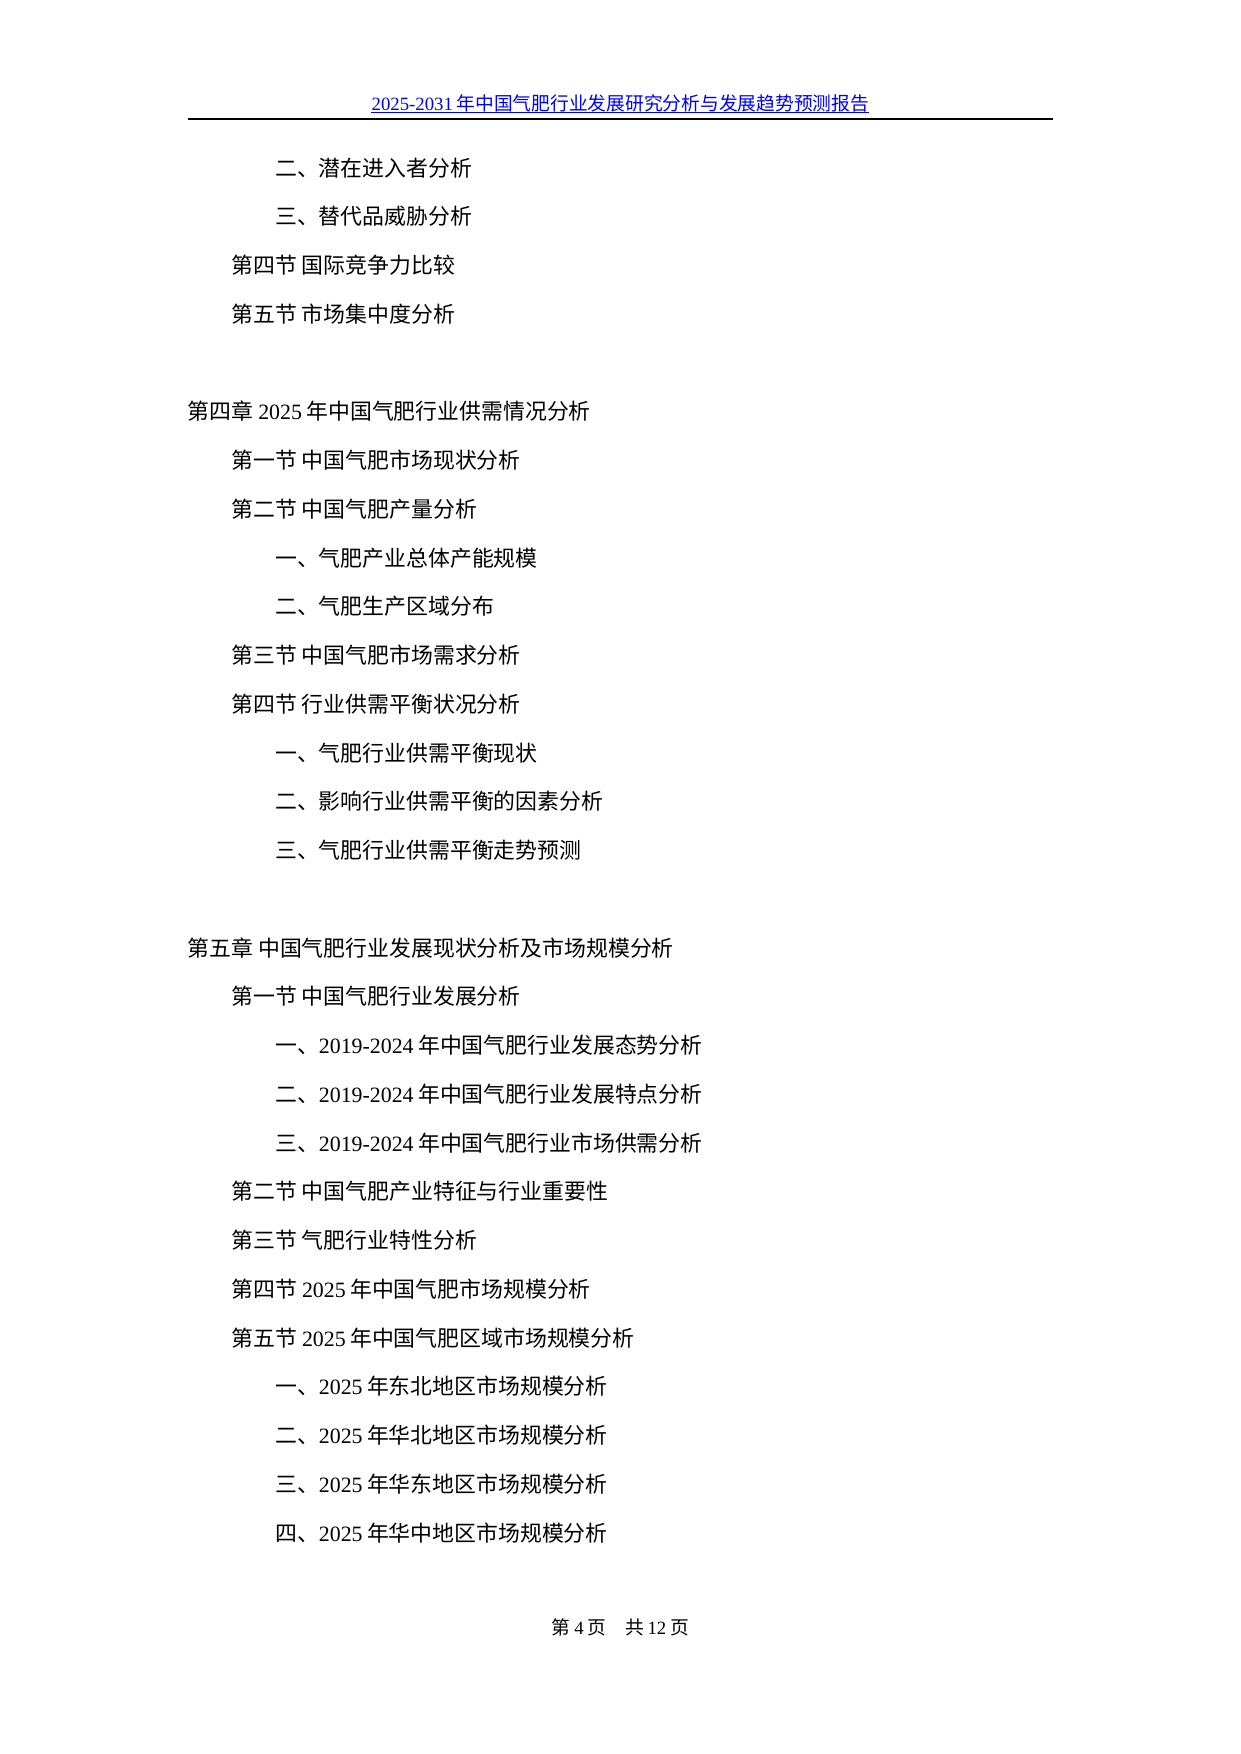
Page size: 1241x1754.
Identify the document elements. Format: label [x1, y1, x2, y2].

text [187, 150, 1053, 1548]
